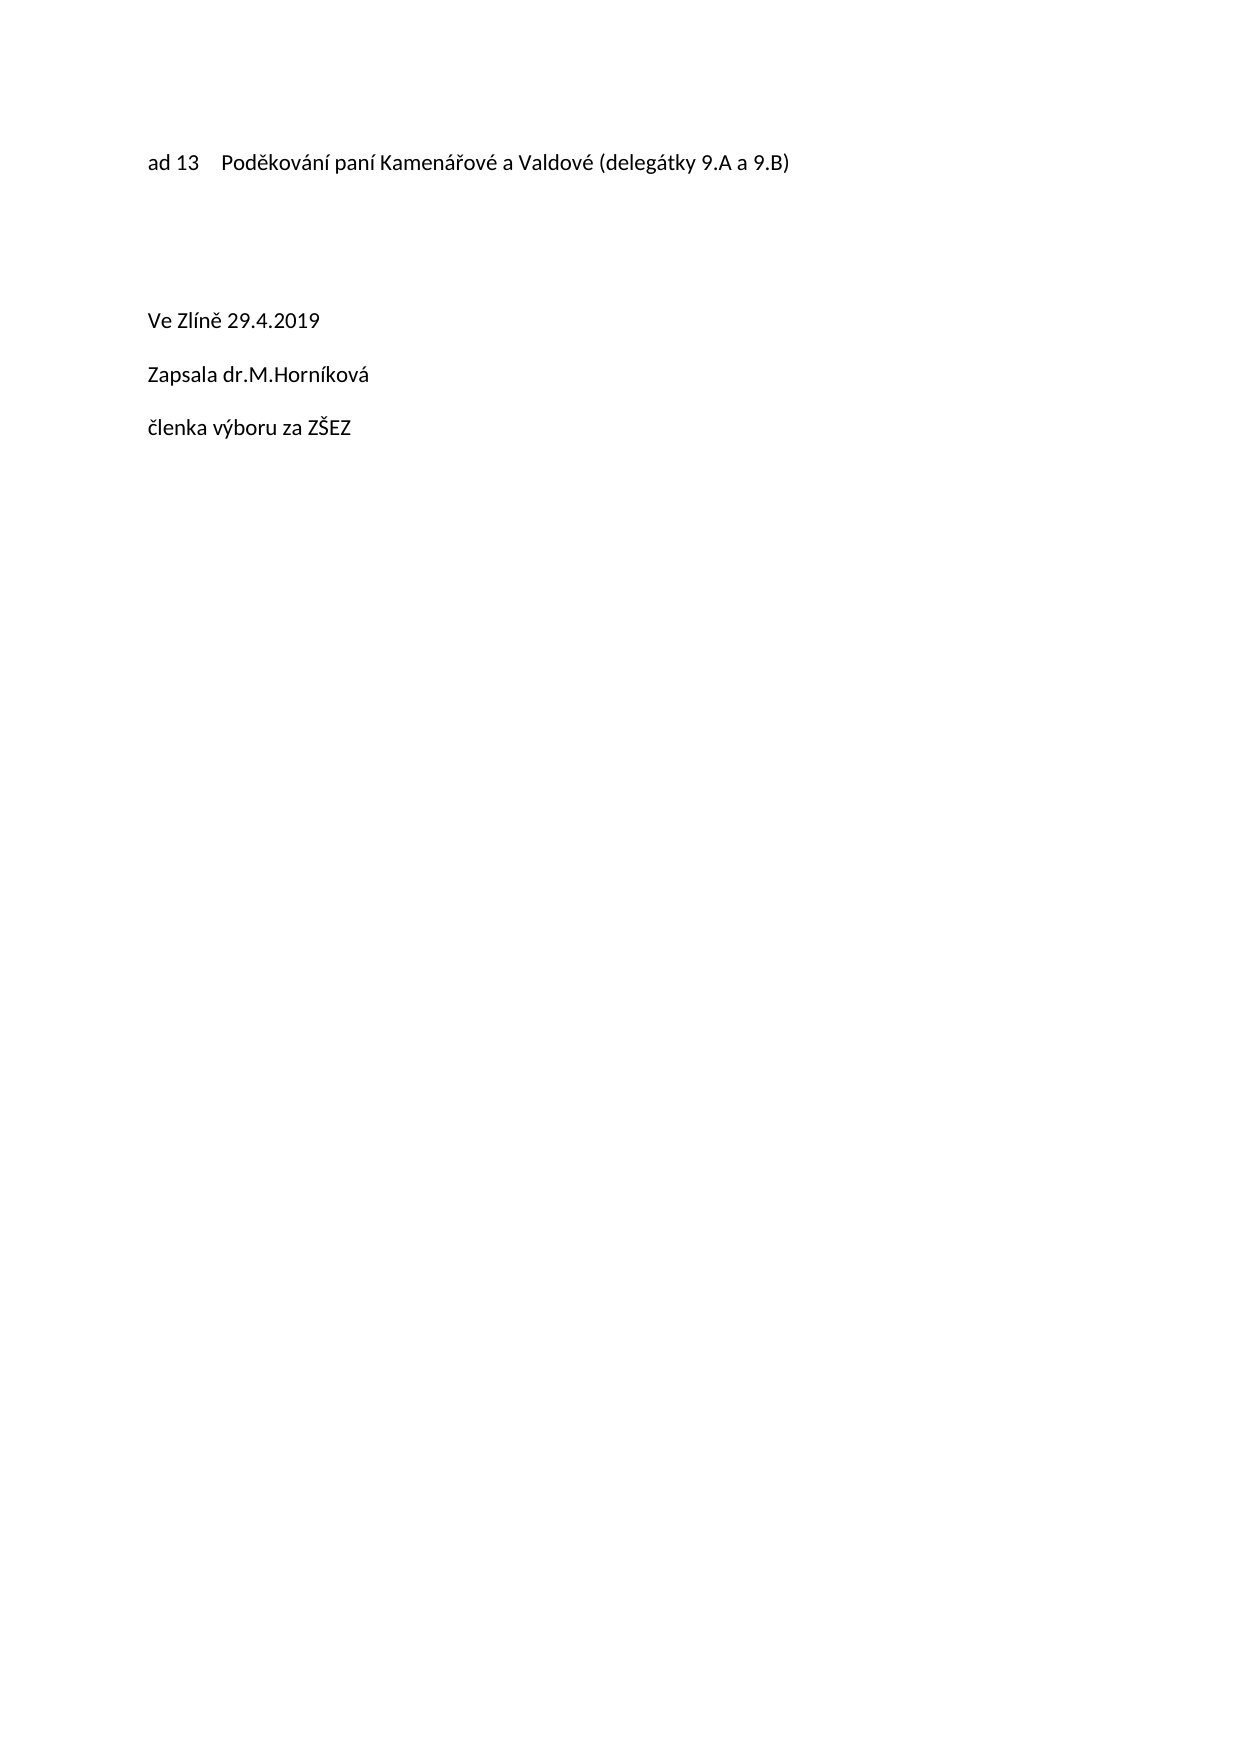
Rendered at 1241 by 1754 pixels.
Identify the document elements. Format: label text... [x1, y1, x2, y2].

text ad 13 Poděkování paní Kamenářové a Valdové (delegátky 9.A a 9.B) [148, 148, 1093, 176]
text Zapsala dr.M.Horníková [148, 360, 1093, 388]
text členka výboru za ZŠEZ [148, 413, 1093, 441]
text Ve Zlíně 29.4.2019 [148, 307, 1093, 335]
